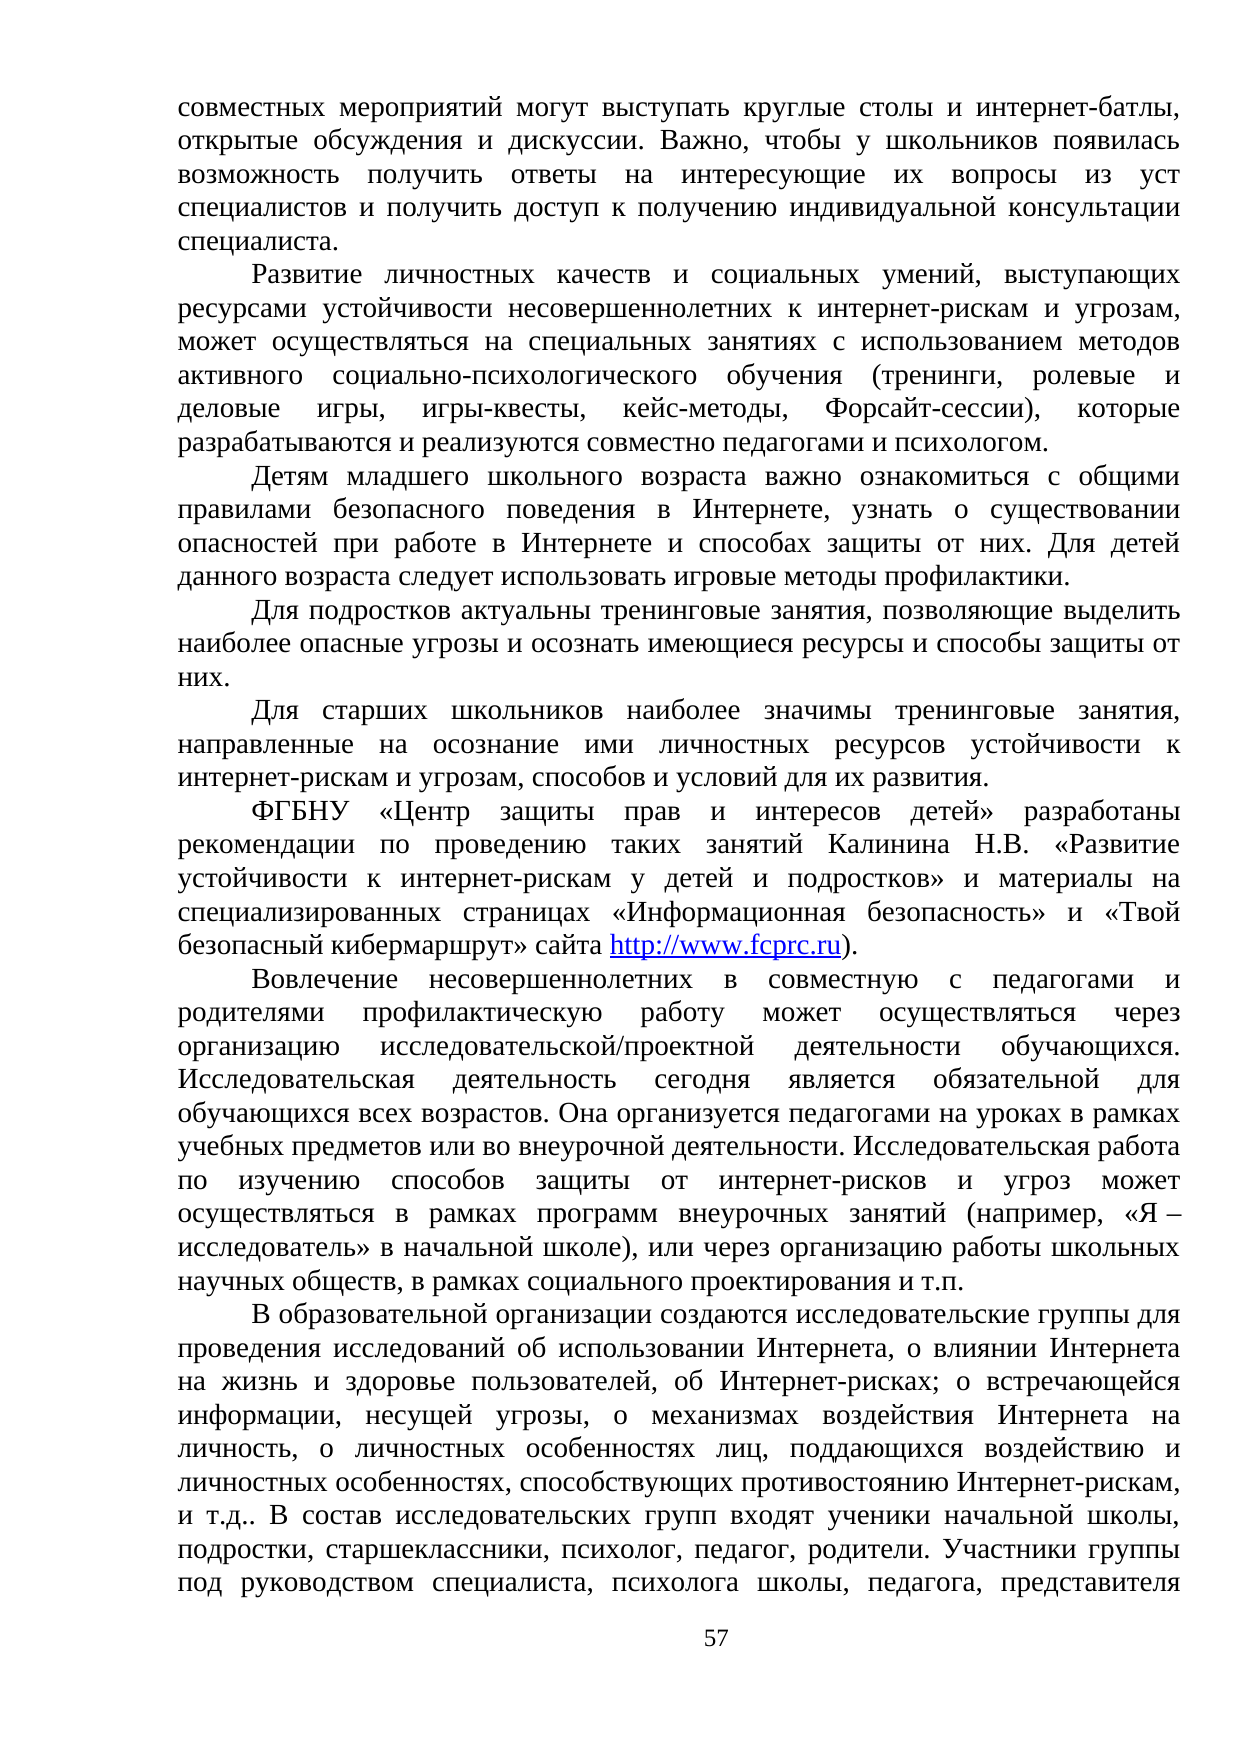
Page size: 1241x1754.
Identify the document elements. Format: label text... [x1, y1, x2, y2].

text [177, 89, 1181, 256]
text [177, 1296, 1181, 1598]
text Вовлечение несовершеннолетних в совместную с педагогами и родителями профилактическую работу может осуществляться через организацию исследовательской/проектной деятельности обучающихся. Исследовательская деятельность сегодня является обязательной для обучающихся всех возрастов. Она организуется педагогами на уроках в рамках учебных предметов или во внеурочной деятельности. Исследовательская работа по изучению способов защиты от интернет-рисков и угроз может осуществляться в рамках программ внеурочных занятий (например, «Я – исследователь» в начальной школе), или через организацию работы школьных научных обществ, в рамках социального проектирования и т.п. [177, 961, 1181, 1296]
text Детям младшего школьного возраста важно ознакомиться с общими правилами безопасного поведения в Интернете, узнать о существовании опасностей при работе в Интернете и способах защиты от них. Для детей данного возраста следует использовать игровые методы профилактики. [177, 458, 1181, 592]
text Для старших школьников наиболее значимы тренинговые занятия, направленные на осознание ими личностных ресурсов устойчивости к интернет-рискам и угрозам, способов и условий для их развития. [177, 692, 1181, 793]
text Развитие личностных качеств и социальных умений, выступающих ресурсами устойчивости несовершеннолетних к интернет-рискам и угрозам, может осуществляться на специальных занятиях с использованием методов активного социально-психологического обучения (тренинги, ролевые и деловые игры, игры-квесты, кейс-методы, Форсайт-сессии), которые разрабатываются и реализуются совместно педагогами и психологом. [177, 256, 1181, 458]
text ФГБНУ «Центр защиты прав и интересов детей» разработаны рекомендации по проведению таких занятий Калинина Н.В. «Развитие устойчивости к интернет-рискам у детей и подростков» и материалы на специализированных страницах «Информационная безопасность» и «Твой безопасный кибермаршрут» сайта http://www.fcprc.ru). [177, 793, 1181, 961]
text Для подростков актуальны тренинговые занятия, позволяющие выделить наиболее опасные угрозы и осознать имеющиеся ресурсы и способы защиты от них. [177, 592, 1181, 692]
